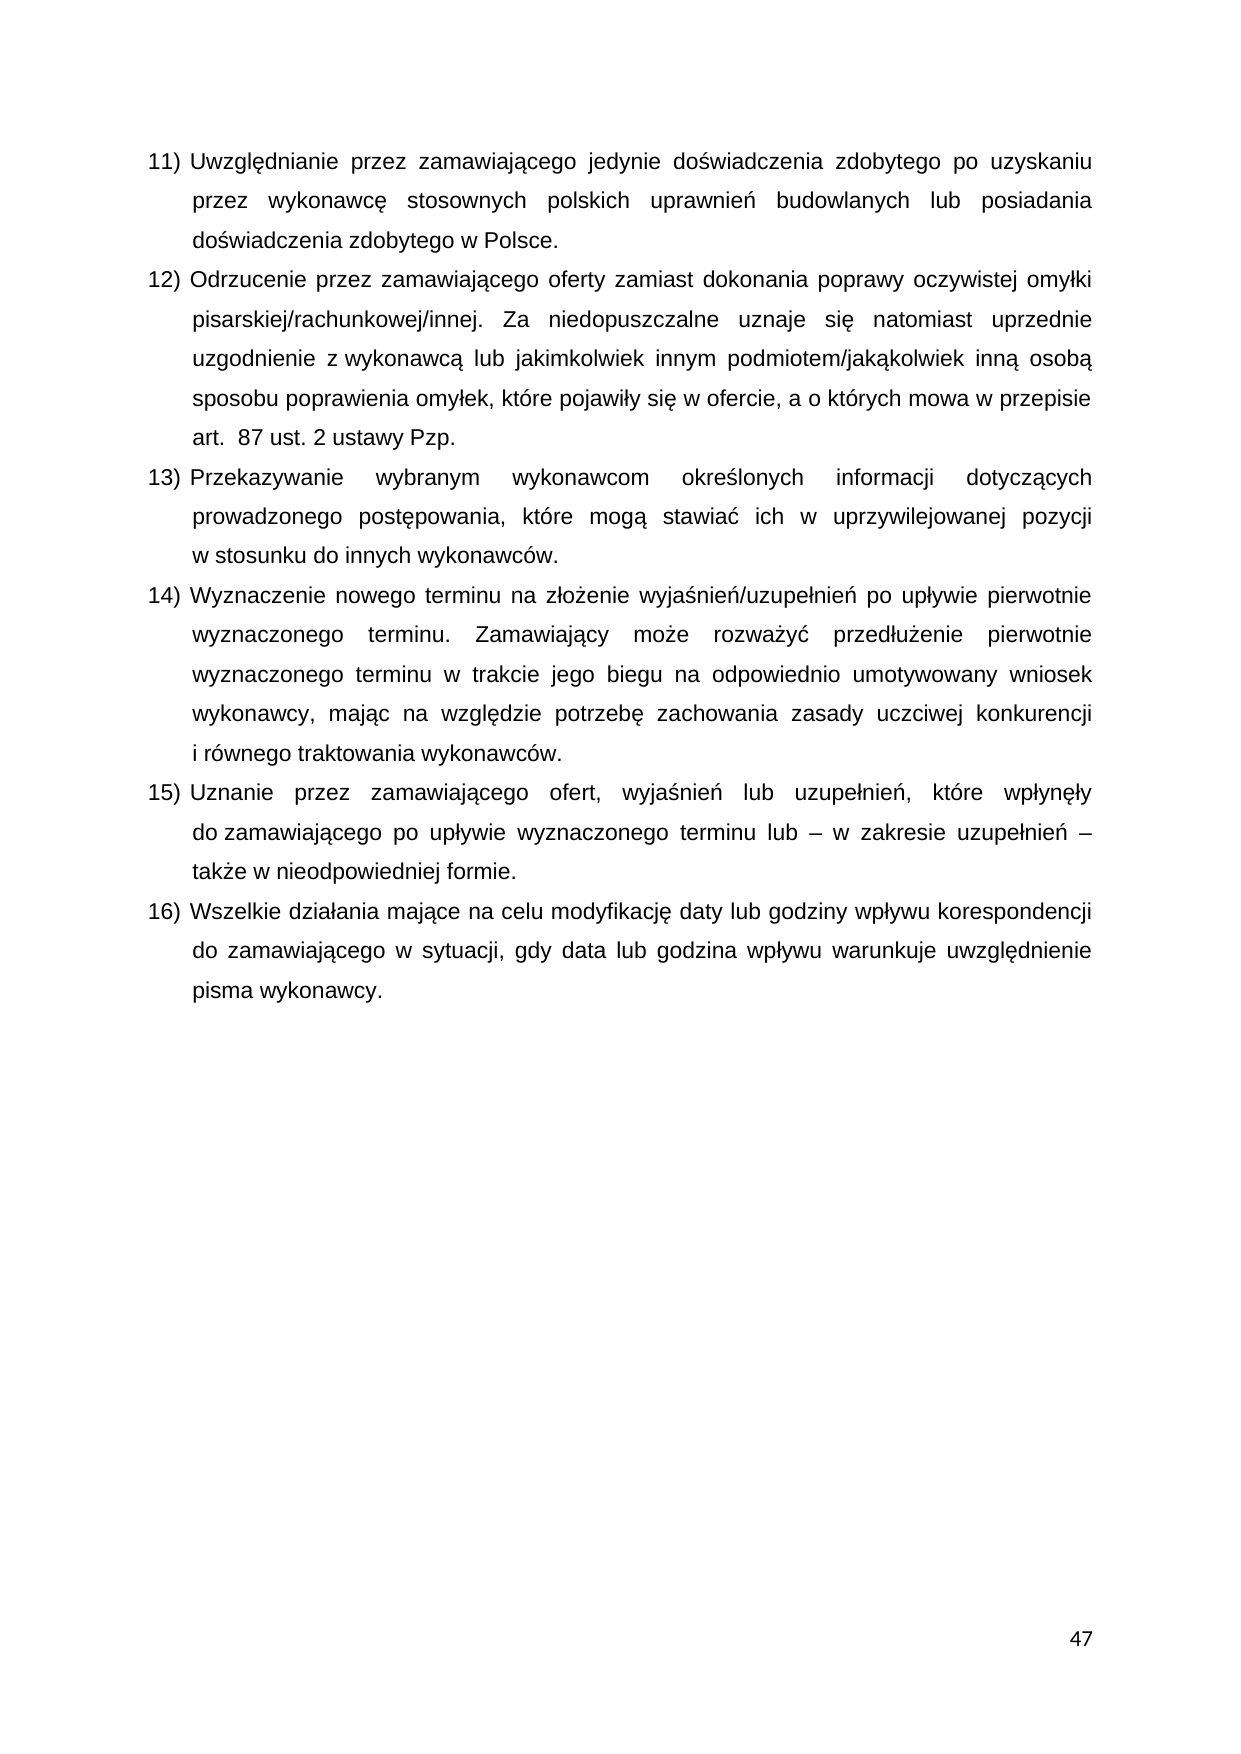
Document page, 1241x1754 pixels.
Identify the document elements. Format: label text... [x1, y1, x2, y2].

list Uwzględnianie przez zamawiającego jedynie doświadczenia zdobytego po uzyskaniu przez wykonawcę stosownych polskich uprawnień budowlanych lub posiadania doświadczenia zdobytego w Polsce. [148, 148, 1093, 253]
list Uznanie przez zamawiającego ofert, wyjaśnień lub uzupełnień, które wpłynęły do zamawiającego po upływie wyznaczonego terminu lub – w zakresie uzupełnień – także w nieodpowiedniej formie. [148, 779, 1093, 884]
list Odrzucenie przez zamawiającego oferty zamiast dokonania poprawy oczywistej omyłki pisarskiej/rachunkowej/innej. Za niedopuszczalne uznaje się natomiast uprzednie uzgodnienie z wykonawcą lub jakimkolwiek innym podmiotem/jakąkolwiek inną osobą sposobu poprawienia omyłek, które pojawiły się w ofercie, a o których mowa w przepisie art. 87 ust. 2 ustawy Pzp. [148, 266, 1093, 450]
list Wszelkie działania mające na celu modyfikację daty lub godziny wpływu korespondencji do zamawiającego w sytuacji, gdy data lub godzina wpływu warunkuje uwzględnienie pisma wykonawcy. [148, 898, 1093, 1003]
list Wyznaczenie nowego terminu na złożenie wyjaśnień/uzupełnień po upływie pierwotnie wyznaczonego terminu. Zamawiający może rozważyć przedłużenie pierwotnie wyznaczonego terminu w trakcie jego biegu na odpowiednio umotywowany wniosek wykonawcy, mając na względzie potrzebę zachowania zasady uczciwej konkurencji i równego traktowania wykonawców. [148, 582, 1093, 766]
list Przekazywanie wybranym wykonawcom określonych informacji dotyczących prowadzonego postępowania, które mogą stawiać ich w uprzywilejowanej pozycji w stosunku do innych wykonawców. [148, 463, 1093, 569]
